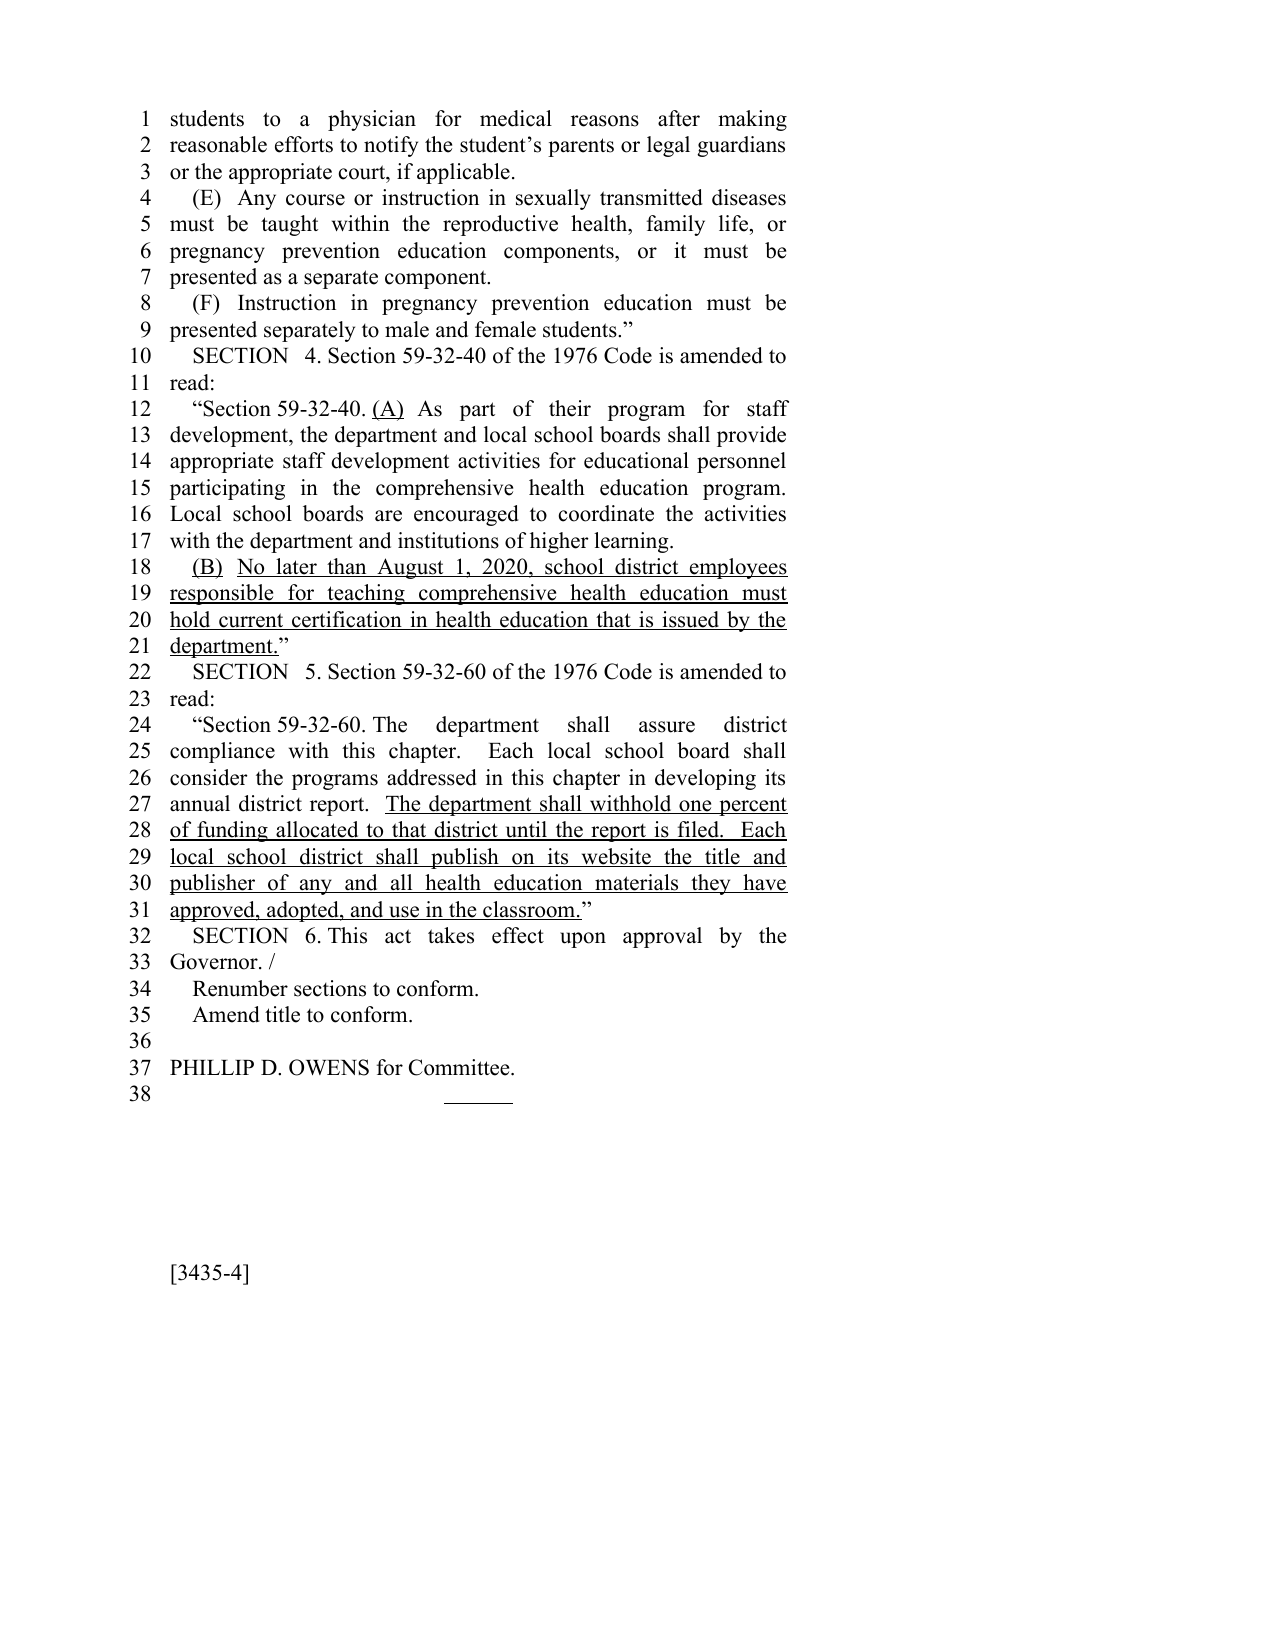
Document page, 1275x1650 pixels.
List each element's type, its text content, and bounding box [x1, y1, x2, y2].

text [169, 105, 787, 184]
text SECTION 5. Section 59-32-60 of the 1976 Code is amended to read: [169, 658, 787, 711]
text “Section 59-32-40. (A) As part of their program for staff development, the department and local school boards shall provide appropriate staff development activities for educational personnel participating in the comprehensive health education program. Local school boards are encouraged to coordinate the activities with the department and institutions of higher learning. [169, 395, 787, 553]
text (B) No later than August 1, 2020, school district employees responsible for teaching comprehensive health education must hold current certification in health education that is issued by the department.” [169, 553, 787, 602]
text “Section 59-32-60. The department shall assure district compliance with this chapter. Each local school board shall consider the programs addressed in this chapter in developing its annual district report. The department shall withhold one percent of funding allocated to that district until the report is filed. Each local school district shall publish on its website the title and publisher of any and all health education materials they have approved, adopted, and use in the classroom.” [169, 711, 787, 839]
text Renumber sections to conform. [169, 975, 787, 1001]
text SECTION 6. This act takes effect upon approval by the Governor. / [169, 922, 787, 975]
text PHILLIP D. OWENS for Committee. [169, 1054, 787, 1080]
text (F) Instruction in pregnancy prevention education must be presented separately to male and female students.” [169, 289, 787, 342]
text (B) No later than August 1, 2020, school district employees responsible for teaching comprehensive health education must hold current certification in health education that is issued by the department.” [169, 630, 787, 658]
text (B) No later than August 1, 2020, school district employees responsible for teaching comprehensive health education must hold current certification in health education that is issued by the department.” [169, 603, 787, 629]
text SECTION 4. Section 59-32-40 of the 1976 Code is amended to read: [169, 342, 787, 395]
text Amend title to conform. [169, 1001, 787, 1027]
text (E) Any course or instruction in sexually transmitted diseases must be taught within the reproductive health, family life, or pregnancy prevention education components, or it must be presented as a separate component. [169, 184, 787, 289]
